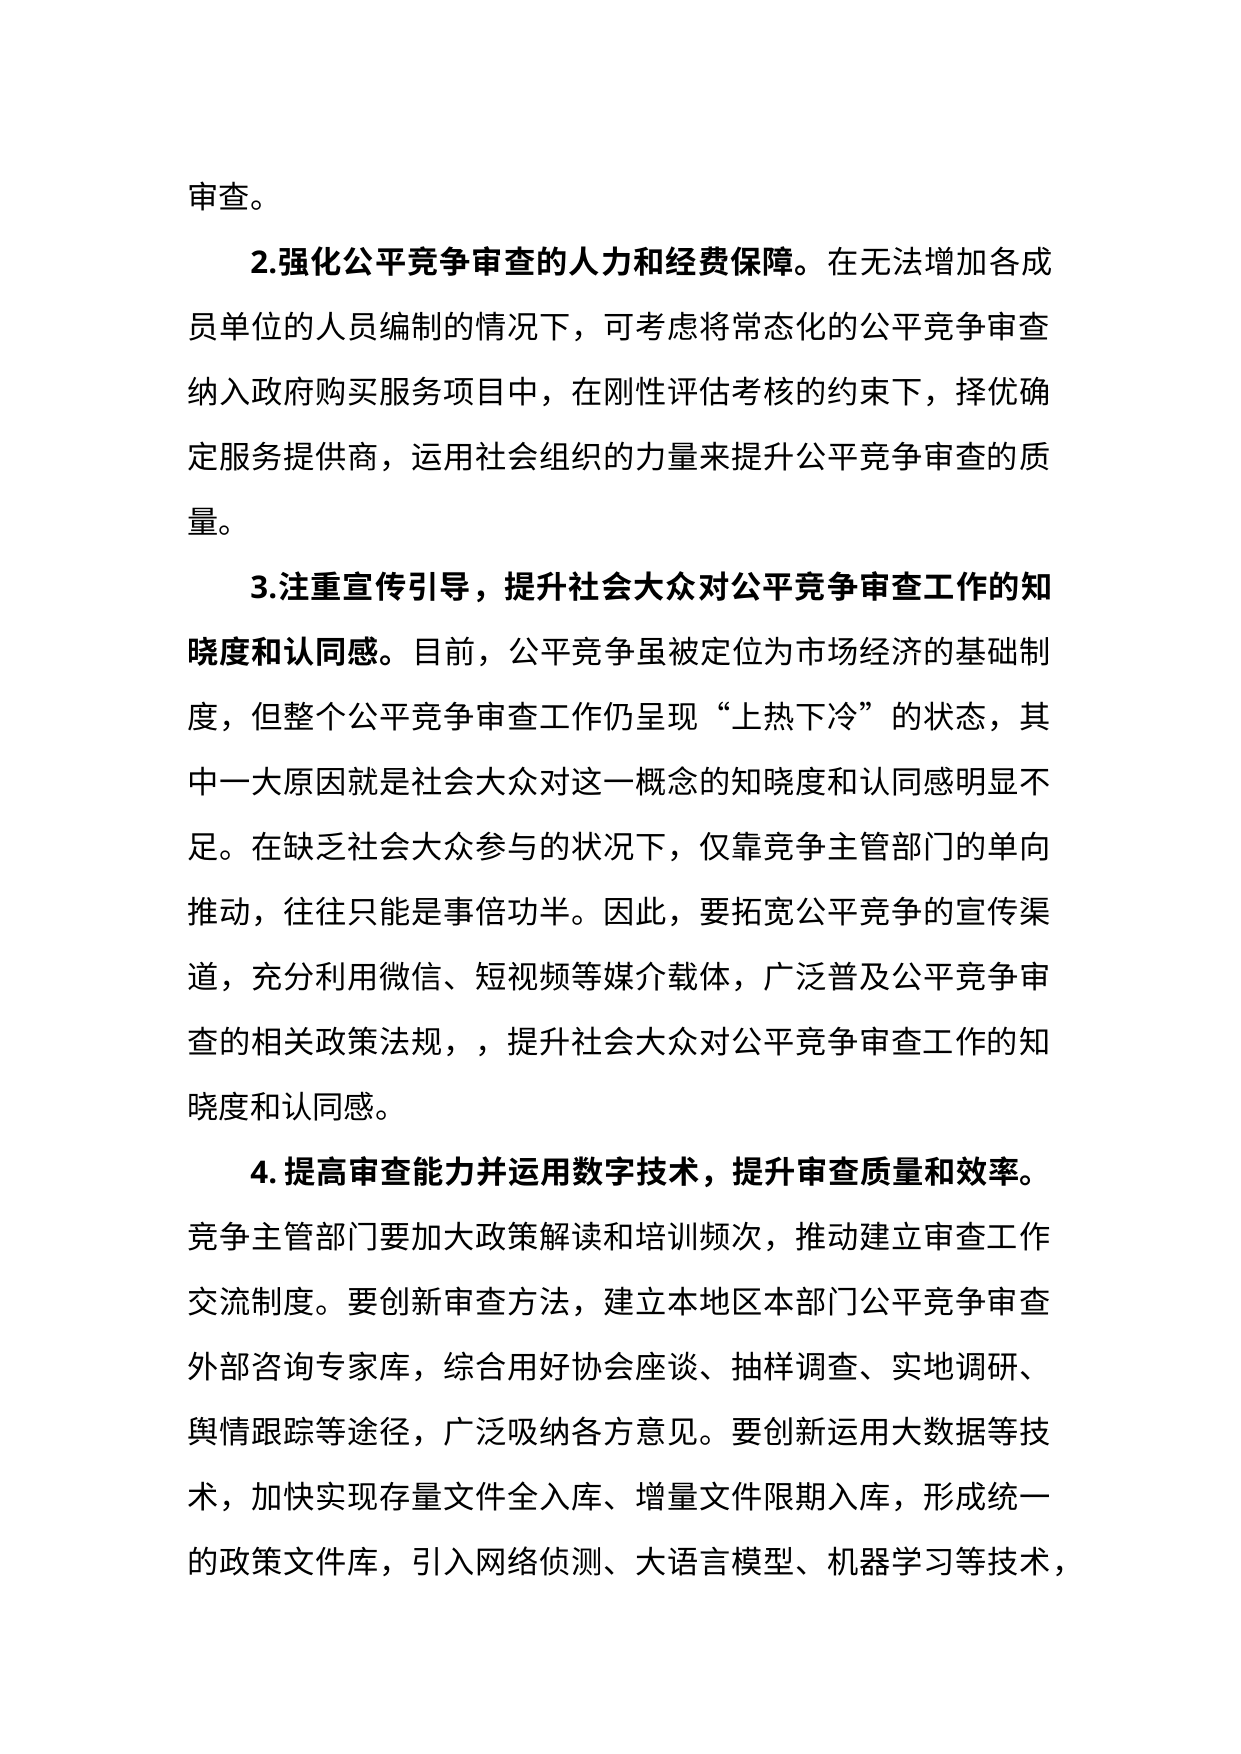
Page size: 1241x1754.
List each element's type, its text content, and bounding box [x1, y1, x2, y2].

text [187, 162, 1053, 227]
text 2.强化公平竞争审查的人力和经费保障。在无法增加各成员单位的人员编制的情况下，可考虑将常态化的公平竞争审查纳入政府购买服务项目中，在刚性评估考核的约束下，择优确定服务提供商，运用社会组织的力量来提升公平竞争审查的质量。 [187, 227, 1053, 552]
text 3.注重宣传引导，提升社会大众对公平竞争审查工作的知晓度和认同感。目前，公平竞争虽被定位为市场经济的基础制度，但整个公平竞争审查工作仍呈现“上热下冷”的状态，其中一大原因就是社会大众对这一概念的知晓度和认同感明显不足。在缺乏社会大众参与的状况下，仅靠竞争主管部门的单向推动，往往只能是事倍功半。因此，要拓宽公平竞争的宣传渠道，充分利用微信、短视频等媒介载体，广泛普及公平竞争审查的相关政策法规，，提升社会大众对公平竞争审查工作的知晓度和认同感。 [187, 552, 1053, 1137]
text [187, 1137, 1053, 1592]
